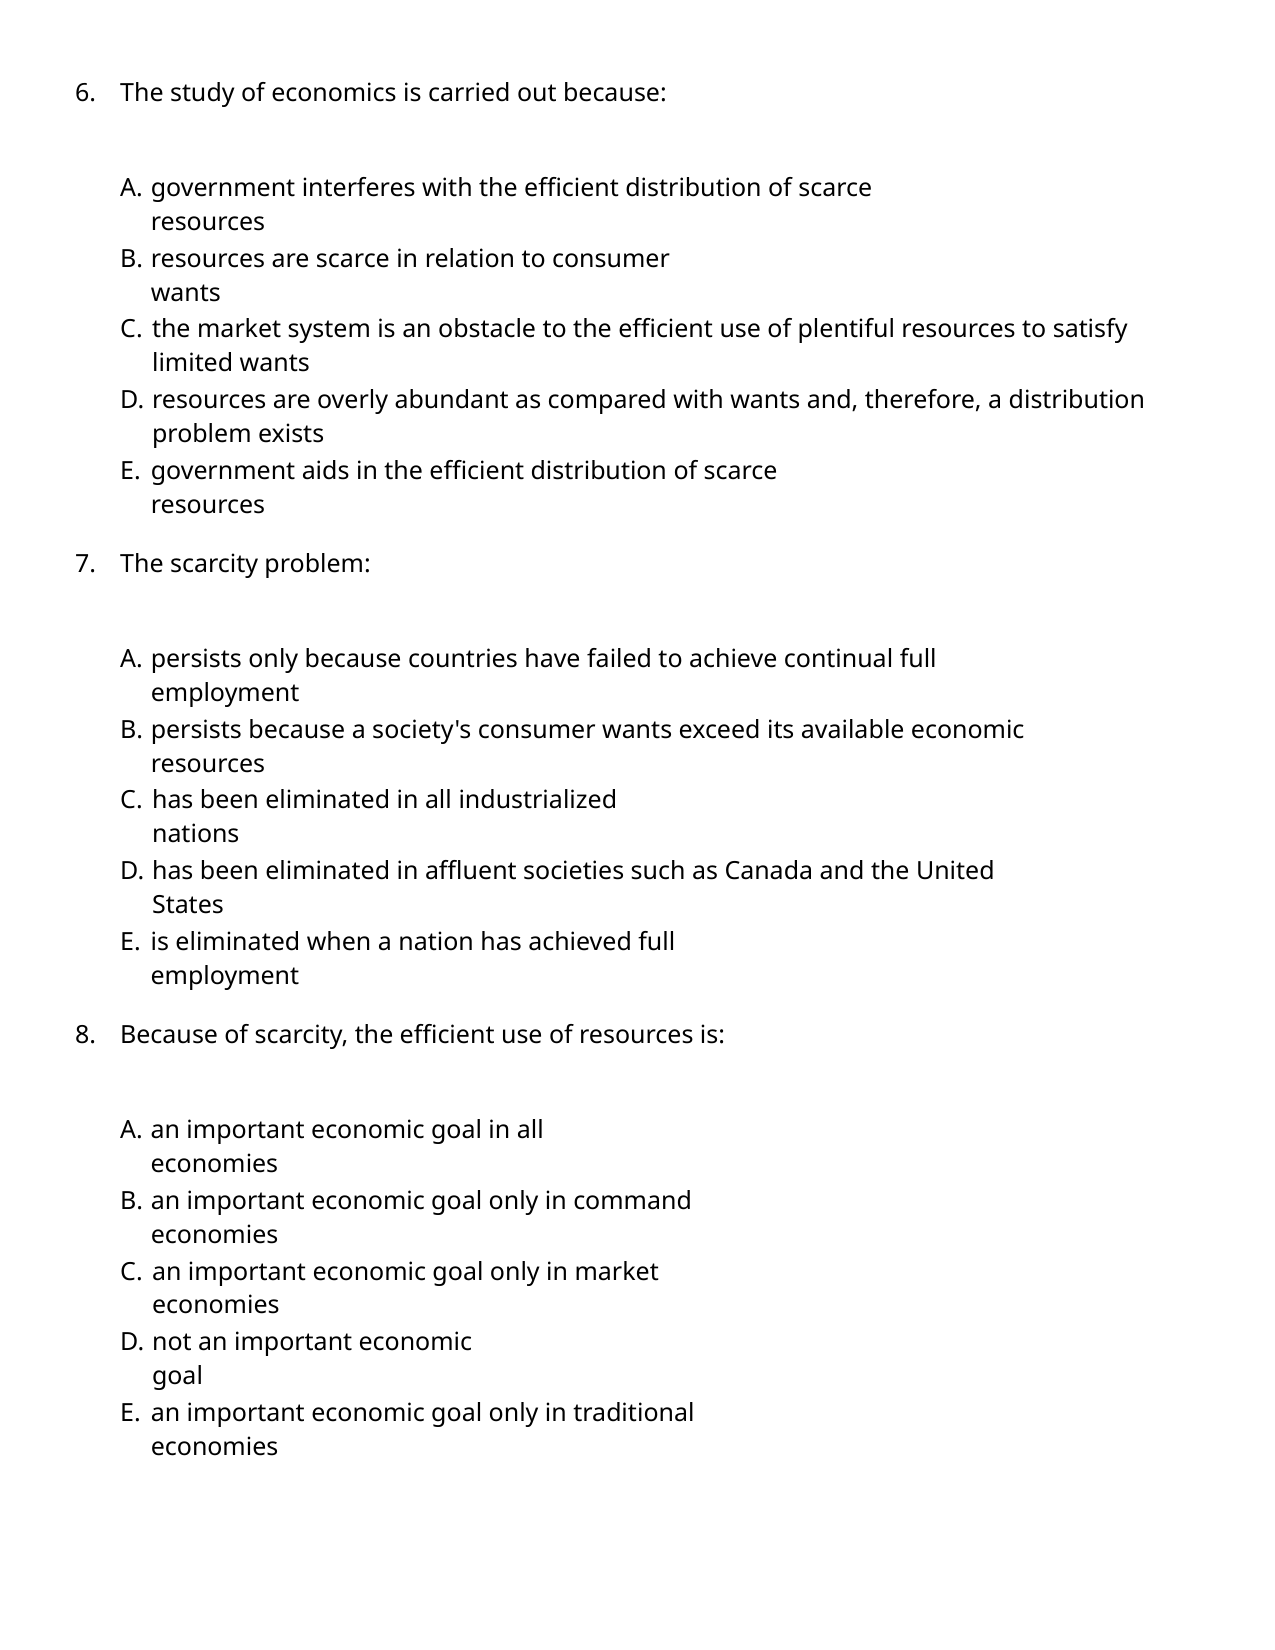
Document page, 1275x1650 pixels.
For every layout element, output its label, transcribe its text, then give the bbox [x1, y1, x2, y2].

table_header The study of economics is carried out because: [120, 75, 1200, 521]
table_header 6. [75, 75, 120, 521]
table_header Because of scarcity, the efficient use of resources is: [120, 1017, 1200, 1463]
table_header 8. [75, 1017, 120, 1463]
table_header 7. [75, 546, 120, 992]
table_header The scarcity problem: [120, 546, 1200, 992]
